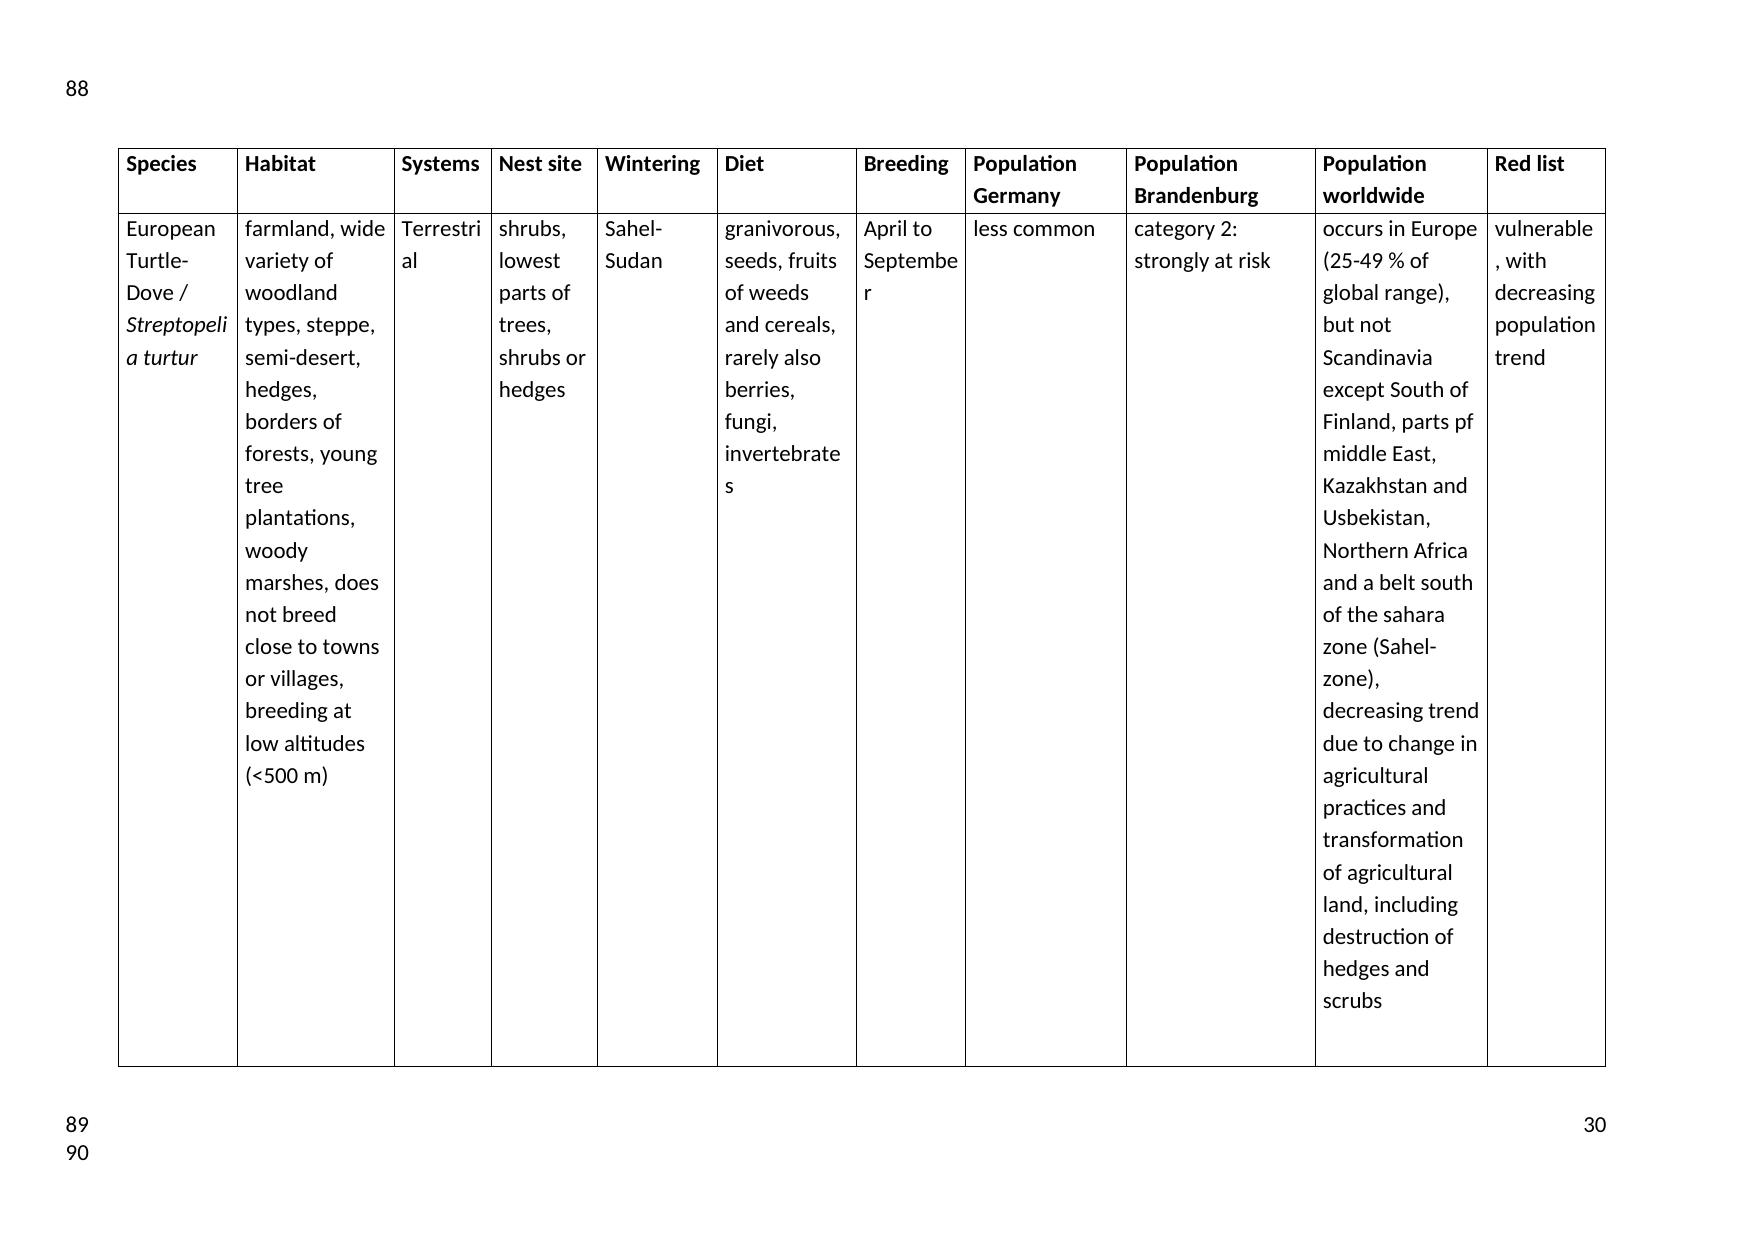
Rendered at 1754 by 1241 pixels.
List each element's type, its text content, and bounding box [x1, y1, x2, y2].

table_header Diet [718, 149, 856, 213]
table_header Population Germany [966, 149, 1126, 213]
table_cell less common [966, 214, 1126, 1066]
table_cell Terrestrial [395, 214, 491, 1066]
table_cell farmland, wide variety of woodland types, steppe, semi-desert, hedges, borders of forests, young tree plantations, woody marshes, does not breed close to towns or villages, breeding at low altitudes (<500 m) [238, 214, 394, 1066]
table_cell occurs in Europe (25-49 % of global range), but not Scandinavia except South of Finland, parts pf middle East, Kazakhstan and Usbekistan, Northern Africa and a belt south of the sahara zone (Sahel-zone), decreasing trend due to change in agricultural practices and transformation of agricultural land, including destruction of hedges and scrubs [1316, 214, 1487, 1066]
table_cell category 2: strongly at risk [1127, 214, 1315, 1066]
table_header Red list [1488, 149, 1605, 213]
table_cell granivorous, seeds, fruits of weeds and cereals, rarely also berries, fungi, invertebrates [718, 214, 856, 1066]
table_header Habitat [238, 149, 394, 213]
table_header Population Brandenburg [1127, 149, 1315, 213]
table_cell vulnerable, with decreasing population trend [1488, 214, 1605, 1066]
table_cell Sahel-Sudan [598, 214, 717, 1066]
table_cell April to September [857, 214, 965, 1066]
table_header Systems [395, 149, 491, 213]
table_header Wintering [598, 149, 717, 213]
table_header Species [119, 149, 237, 213]
table_cell shrubs, lowest parts of trees, shrubs or hedges [492, 214, 597, 1066]
table_header Breeding [857, 149, 965, 213]
table_cell European Turtle-Dove / Streptopelia turtur [119, 214, 237, 1066]
table_header Population worldwide [1316, 149, 1487, 213]
table_header Nest site [492, 149, 597, 213]
